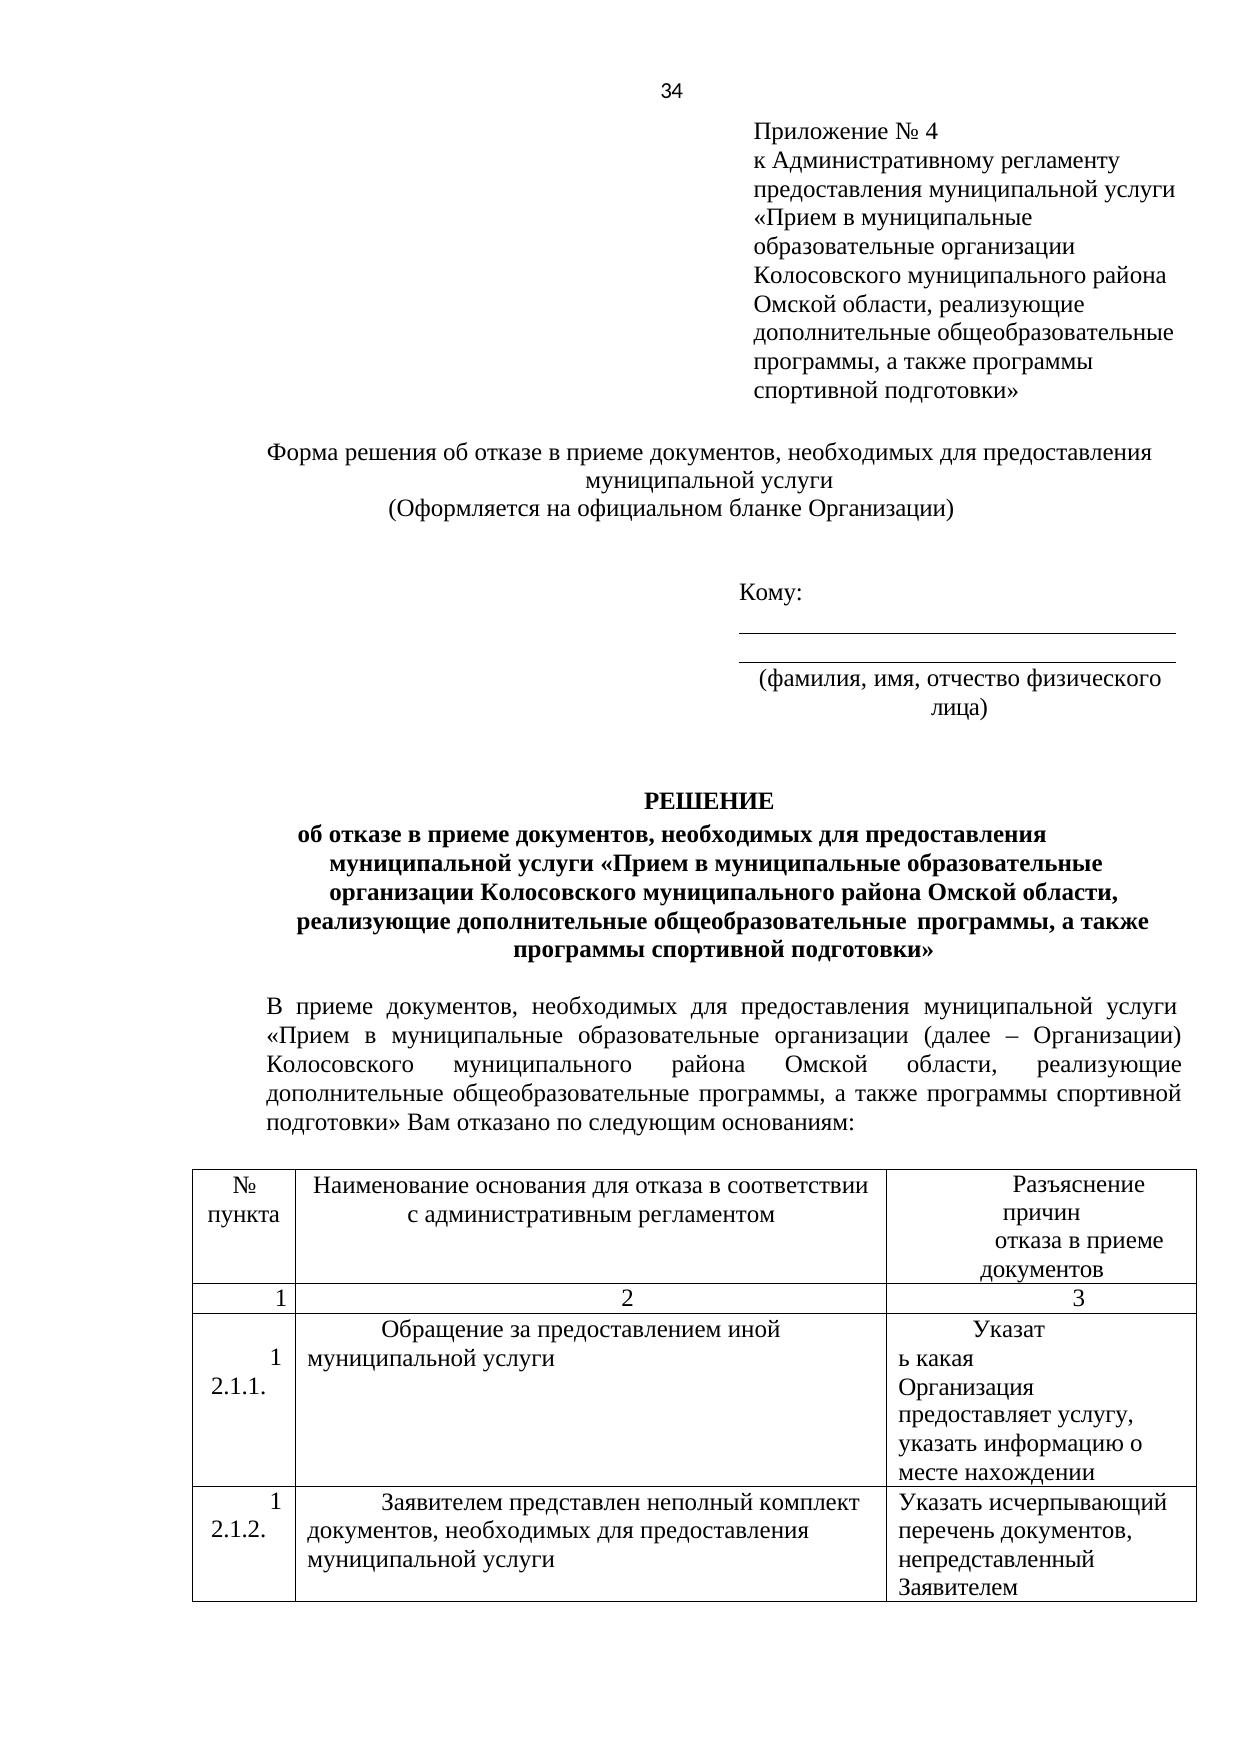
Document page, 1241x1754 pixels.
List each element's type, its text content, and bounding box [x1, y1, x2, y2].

table_cell 3 [887, 1284, 1196, 1313]
table_cell 1 [193, 1284, 295, 1313]
text (фамилия, имя, отчество физического лица) [759, 660, 1212, 721]
text об отказе в приеме документов, необходимых для предоставления муниципальной услуги «Прием в муниципальные образовательные организации Колосовского муниципального района Омской области, [297, 819, 1166, 906]
table_cell Заявителем представлен неполный комплект документов, необходимых для предоставления муниципальной услуги [296, 1487, 886, 1601]
table_cell 12.1.2. [193, 1487, 295, 1601]
text реализующие дополнительные общеобразовательные программы, а также программы спортивной подготовки» [296, 906, 1240, 963]
text к Административному регламенту [753, 145, 1240, 174]
text предоставления муниципальной услуги [753, 174, 1240, 203]
table_cell 2 [296, 1284, 886, 1313]
text Кому: [301, 577, 1240, 605]
text «Прием в муниципальные образовательные организации (далее – Организации) Колосовского муниципального района Омской области, реализующие дополнительные общеобразовательные программы, а также программы спортивной подготовки» Вам отказано по следующим основаниям: [266, 1020, 1182, 1135]
table_header Наименование основания для отказа в соответствии с административным регламентом [296, 1170, 886, 1283]
text Приложение № 4 [753, 116, 1240, 145]
text РЕШЕНИЕ [104, 786, 1240, 815]
text Форма решения об отказе в приеме документов, необходимых для предоставления муниципальной услуги [267, 437, 1240, 494]
table_cell Указать какая Организация предоставляет услугу, указать информацию о месте нахождении [887, 1314, 1196, 1486]
text (Оформляется на официальном бланке Организации) [388, 494, 1240, 522]
text В приеме документов, необходимых для предоставления муниципальной услуги [266, 991, 1240, 1020]
table_header Разъяснение причин отказа в приеме документов [887, 1170, 1196, 1283]
text «Прием в муниципальные образовательные организации [753, 203, 1166, 259]
table_cell Обращение за предоставлением иной муниципальной услуги [296, 1314, 886, 1486]
table_cell 12.1.1. [193, 1314, 295, 1486]
text Колосовского муниципального района Омской области, реализующие дополнительные общеобразовательные программы, а также программы спортивной подготовки» [753, 260, 1211, 404]
table_header № пункта [193, 1170, 295, 1283]
table_cell Указать исчерпывающий перечень документов, непредставленный Заявителем [887, 1487, 1196, 1601]
